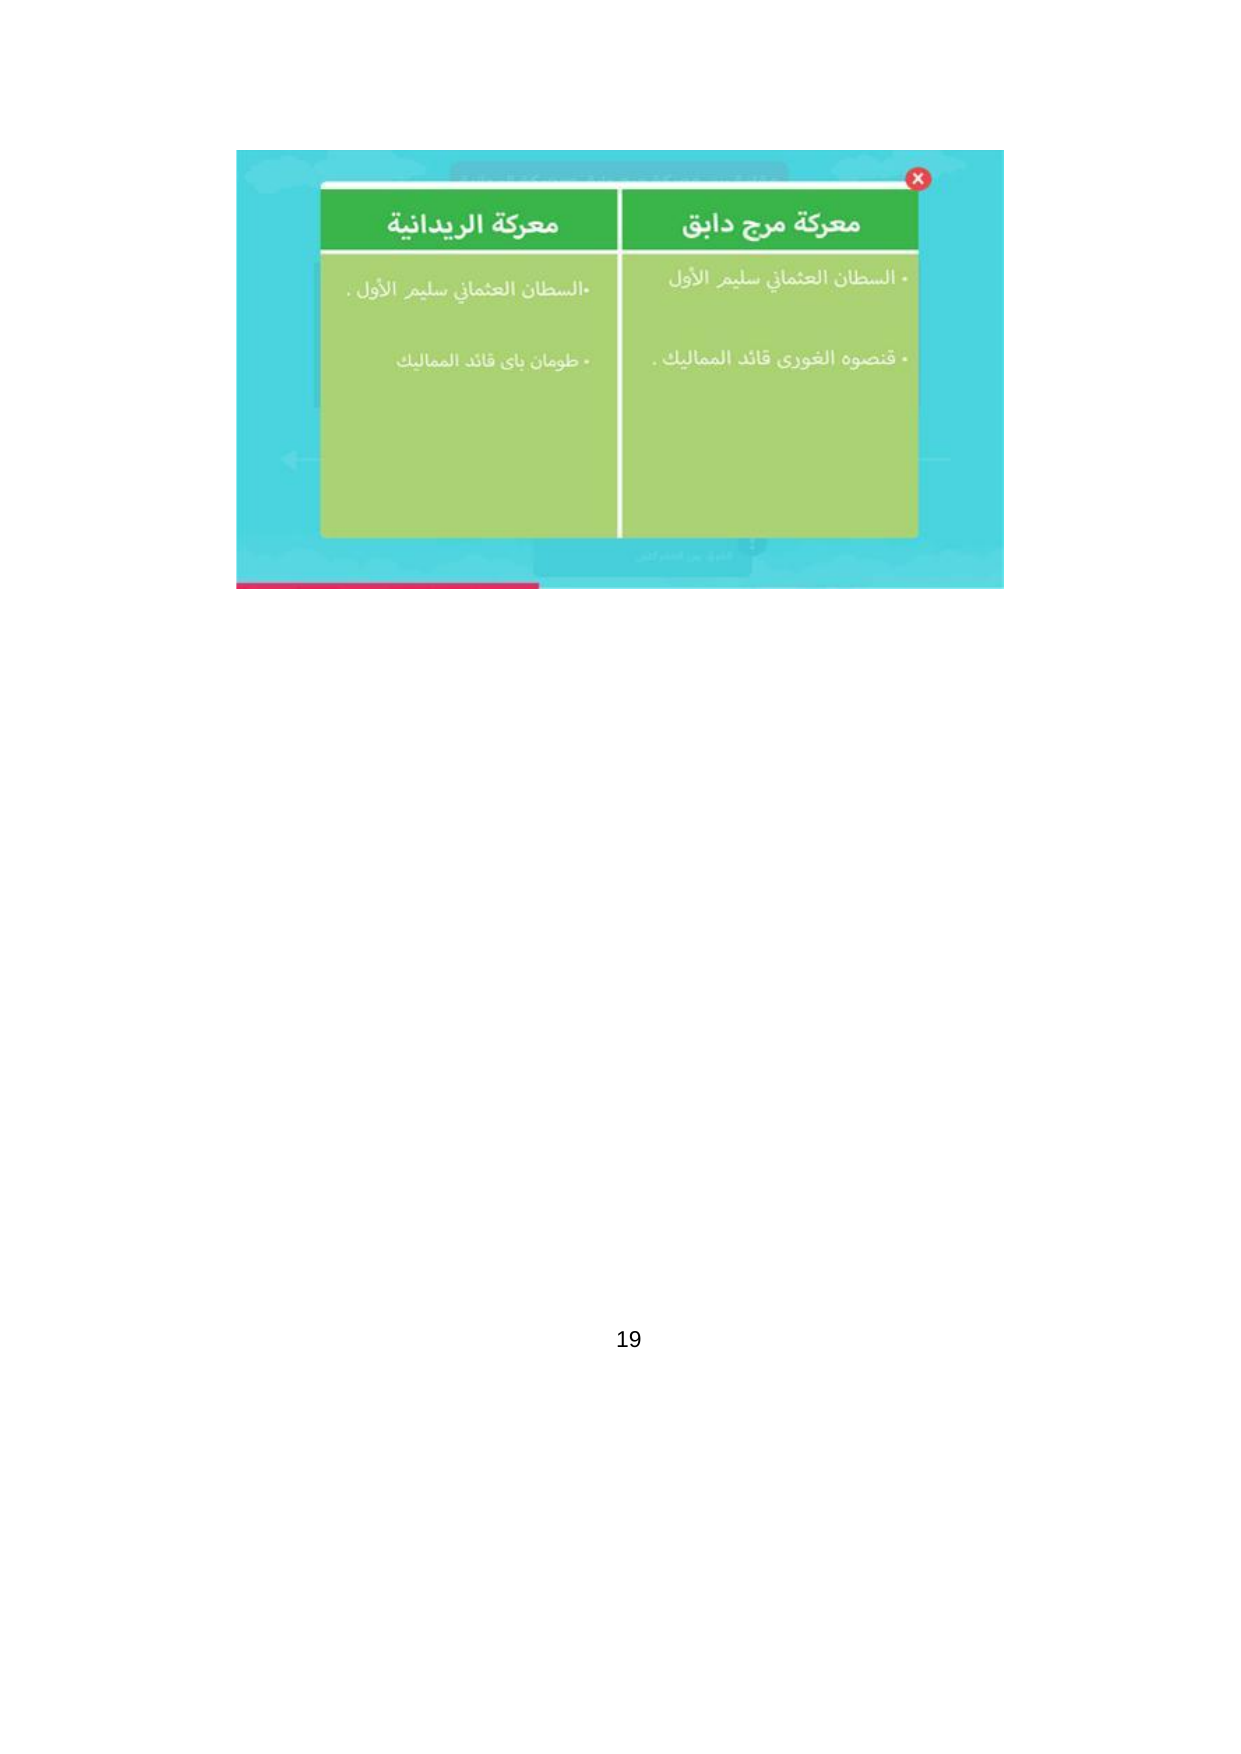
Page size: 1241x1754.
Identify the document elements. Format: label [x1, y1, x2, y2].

picture [236, 150, 1004, 589]
